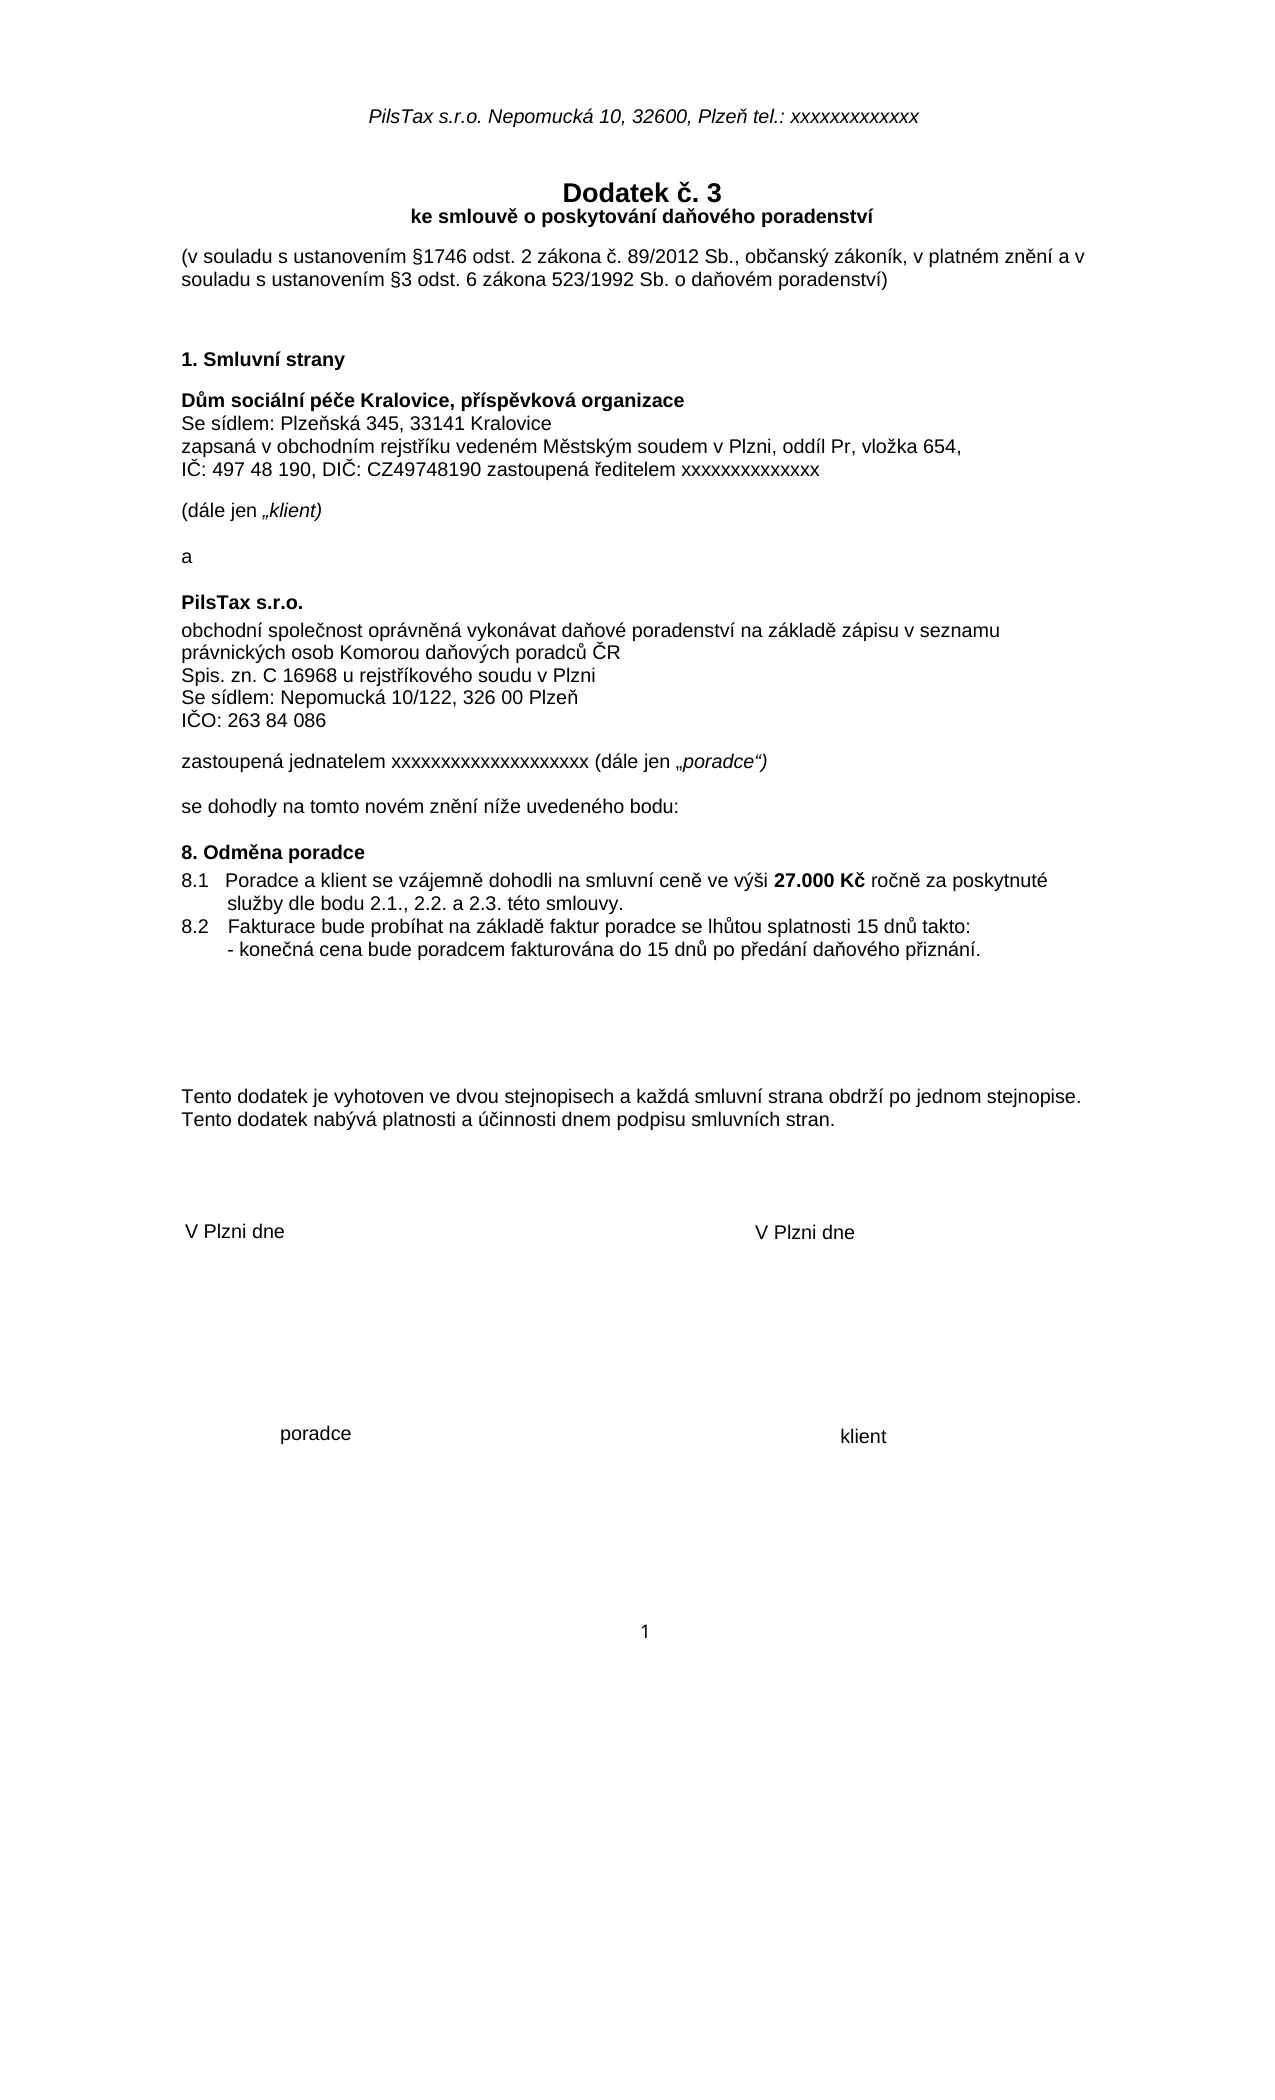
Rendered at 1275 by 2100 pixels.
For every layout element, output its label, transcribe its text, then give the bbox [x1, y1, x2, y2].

text 8. Odměna poradce [181, 823, 1103, 869]
text obchodní společnost oprávněná vykonávat daňové poradenství na základě zápisu v seznamu [181, 619, 1103, 642]
text V Plzni dne [755, 1224, 855, 1244]
text 1. Smluvní strany [181, 351, 1103, 370]
text IČ: 497 48 190, DIČ: CZ49748190 zastoupená ředitelem xxxxxxxxxxxxxx [181, 458, 1103, 481]
text poradce [280, 1424, 352, 1444]
text ke smlouvě o poskytování daňového poradenství [181, 208, 1103, 228]
text zapsaná v obchodním rejstříku vedeném Městským soudem v Plzni, oddíl Pr, vložka 654, [181, 435, 1103, 458]
text Dodatek č. 3 [181, 180, 1103, 207]
text Dům sociální péče Kralovice, příspěvková organizace [181, 389, 1103, 412]
text Se sídlem: Plzeňská 345, 33141 Kralovice [181, 412, 1103, 435]
text (dále jen „klient) [181, 481, 1103, 527]
text PilsTax s.r.o. Nepomucká 10, 32600, Plzeň tel.: xxxxxxxxxxxxx [368, 107, 921, 127]
text Tento dodatek je vyhotoven ve dvou stejnopisech a každá smluvní strana obdrží po jednom stejnopise. Tento dodatek nabývá platnosti a účinnosti dnem podpisu smluvních stran. [181, 1086, 1103, 1131]
text a [181, 527, 1103, 573]
text V Plzni dne [185, 1222, 285, 1242]
text Spis. zn. C 16968 u rejstříkového soudu v Plzni [181, 664, 1103, 687]
text Se sídlem: Nepomucká 10/122, 326 00 Plzeň [181, 687, 1103, 709]
text - konečná cena bude poradcem fakturována do 15 dnů po předání daňového přiznání. [227, 938, 1103, 961]
list Fakturace bude probíhat na základě faktur poradce se lhůtou splatnosti 15 dnů takto: [181, 915, 1103, 938]
text zastoupená jednatelem xxxxxxxxxxxxxxxxxxxx (dále jen „poradce“) [181, 732, 1103, 777]
list Poradce a klient se vzájemně dohodli na smluvní ceně ve výši 27.000 Kč ročně za poskytnuté služby dle bodu 2.1., 2.2. a 2.3. této smlouvy. [181, 869, 1103, 915]
text se dohodly na tomto novém znění níže uvedeného bodu: [181, 777, 1103, 823]
text právnických osob Komorou daňových poradců ČR [181, 642, 1103, 664]
text (v souladu s ustanovením §1746 odst. 2 zákona č. 89/2012 Sb., občanský zákoník, v platném znění a v souladu s ustanovením §3 odst. 6 zákona 523/1992 Sb. o daňovém poradenství) [181, 245, 1103, 291]
text PilsTax s.r.o. [181, 573, 1103, 619]
text IČO: 263 84 086 [181, 709, 1103, 732]
text klient [840, 1427, 886, 1447]
